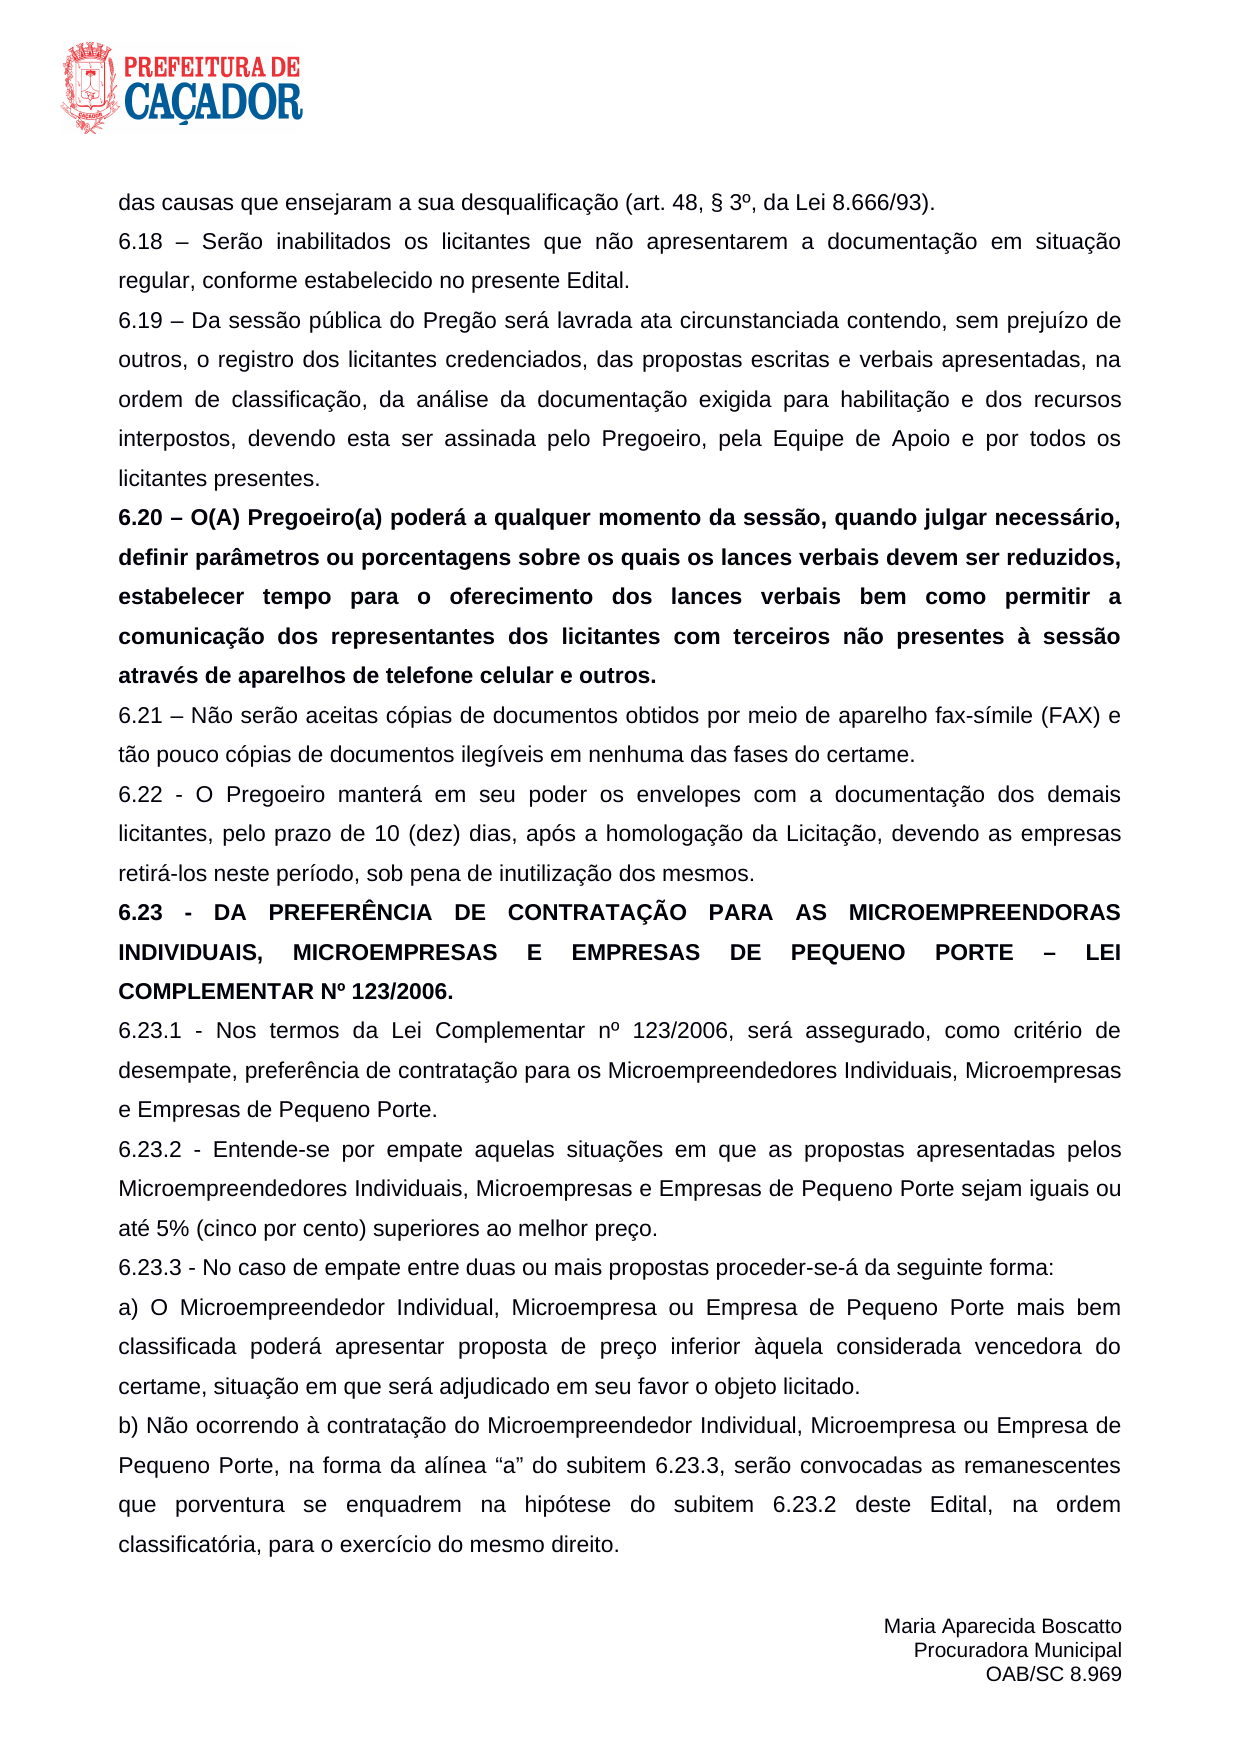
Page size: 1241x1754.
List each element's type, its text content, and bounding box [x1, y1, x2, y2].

text 6.23 - DA PREFERÊNCIA DE CONTRATAÇÃO PARA AS MICROEMPREENDORAS INDIVIDUAIS, MICROEMPRESAS E EMPRESAS DE PEQUENO PORTE – LEI COMPLEMENTAR Nº 123/2006. [118, 899, 1122, 1004]
text 6.19 – Da sessão pública do Pregão será lavrada ata circunstanciada contendo, sem prejuízo de outros, o registro dos licitantes credenciados, das propostas escritas e verbais apresentadas, na ordem de classificação, da análise da documentação exigida para habilitação e dos recursos interpostos, devendo esta ser assinada pelo Pregoeiro, pela Equipe de Apoio e por todos os licitantes presentes. [118, 307, 1122, 491]
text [118, 188, 1122, 215]
text 6.21 – Não serão aceitas cópias de documentos obtidos por meio de aparelho fax-símile (FAX) e tão pouco cópias de documentos ilegíveis em nenhuma das fases do certame. [118, 702, 1122, 767]
text 6.18 – Serão inabilitados os licitantes que não apresentarem a documentação em situação regular, conforme estabelecido no presente Edital. [118, 228, 1122, 294]
text b) Não ocorrendo à contratação do Microempreendedor Individual, Microempresa ou Empresa de Pequeno Porte, na forma da alínea “a” do subitem 6.23.3, serão convocadas as remanescentes que porventura se enquadrem na hipótese do subitem 6.23.2 deste Edital, na ordem classificatória, para o exercício do mesmo direito. [118, 1412, 1122, 1557]
text 6.23.1 - Nos termos da Lei Complementar nº 123/2006, será assegurado, como critério de desempate, preferência de contratação para os Microempreendedores Individuais, Microempresas e Empresas de Pequeno Porte. [118, 1017, 1122, 1123]
text 6.23.2 - Entende-se por empate aquelas situações em que as propostas apresentadas pelos Microempreendedores Individuais, Microempresas e Empresas de Pequeno Porte sejam iguais ou até 5% (cinco por cento) superiores ao melhor preço. [118, 1136, 1122, 1241]
text a) O Microempreendedor Individual, Microempresa ou Empresa de Pequeno Porte mais bem classificada poderá apresentar proposta de preço inferior àquela considerada vencedora do certame, situação em que será adjudicado em seu favor o objeto licitado. [118, 1294, 1122, 1399]
text 6.20 – O(A) Pregoeiro(a) poderá a qualquer momento da sessão, quando julgar necessário, definir parâmetros ou porcentagens sobre os quais os lances verbais devem ser reduzidos, estabelecer tempo para o oferecimento dos lances verbais bem como permitir a comunicação dos representantes dos licitantes com terceiros não presentes à sessão através de aparelhos de telefone celular e outros. [118, 504, 1122, 688]
text 6.23.3 - No caso de empate entre duas ou mais propostas proceder-se-á da seguinte forma: [118, 1254, 1122, 1281]
text 6.22 - O Pregoeiro manterá em seu poder os envelopes com a documentação dos demais licitantes, pelo prazo de 10 (dez) dias, após a homologação da Licitação, devendo as empresas retirá-los neste período, sob pena de inutilização dos mesmos. [118, 781, 1122, 886]
